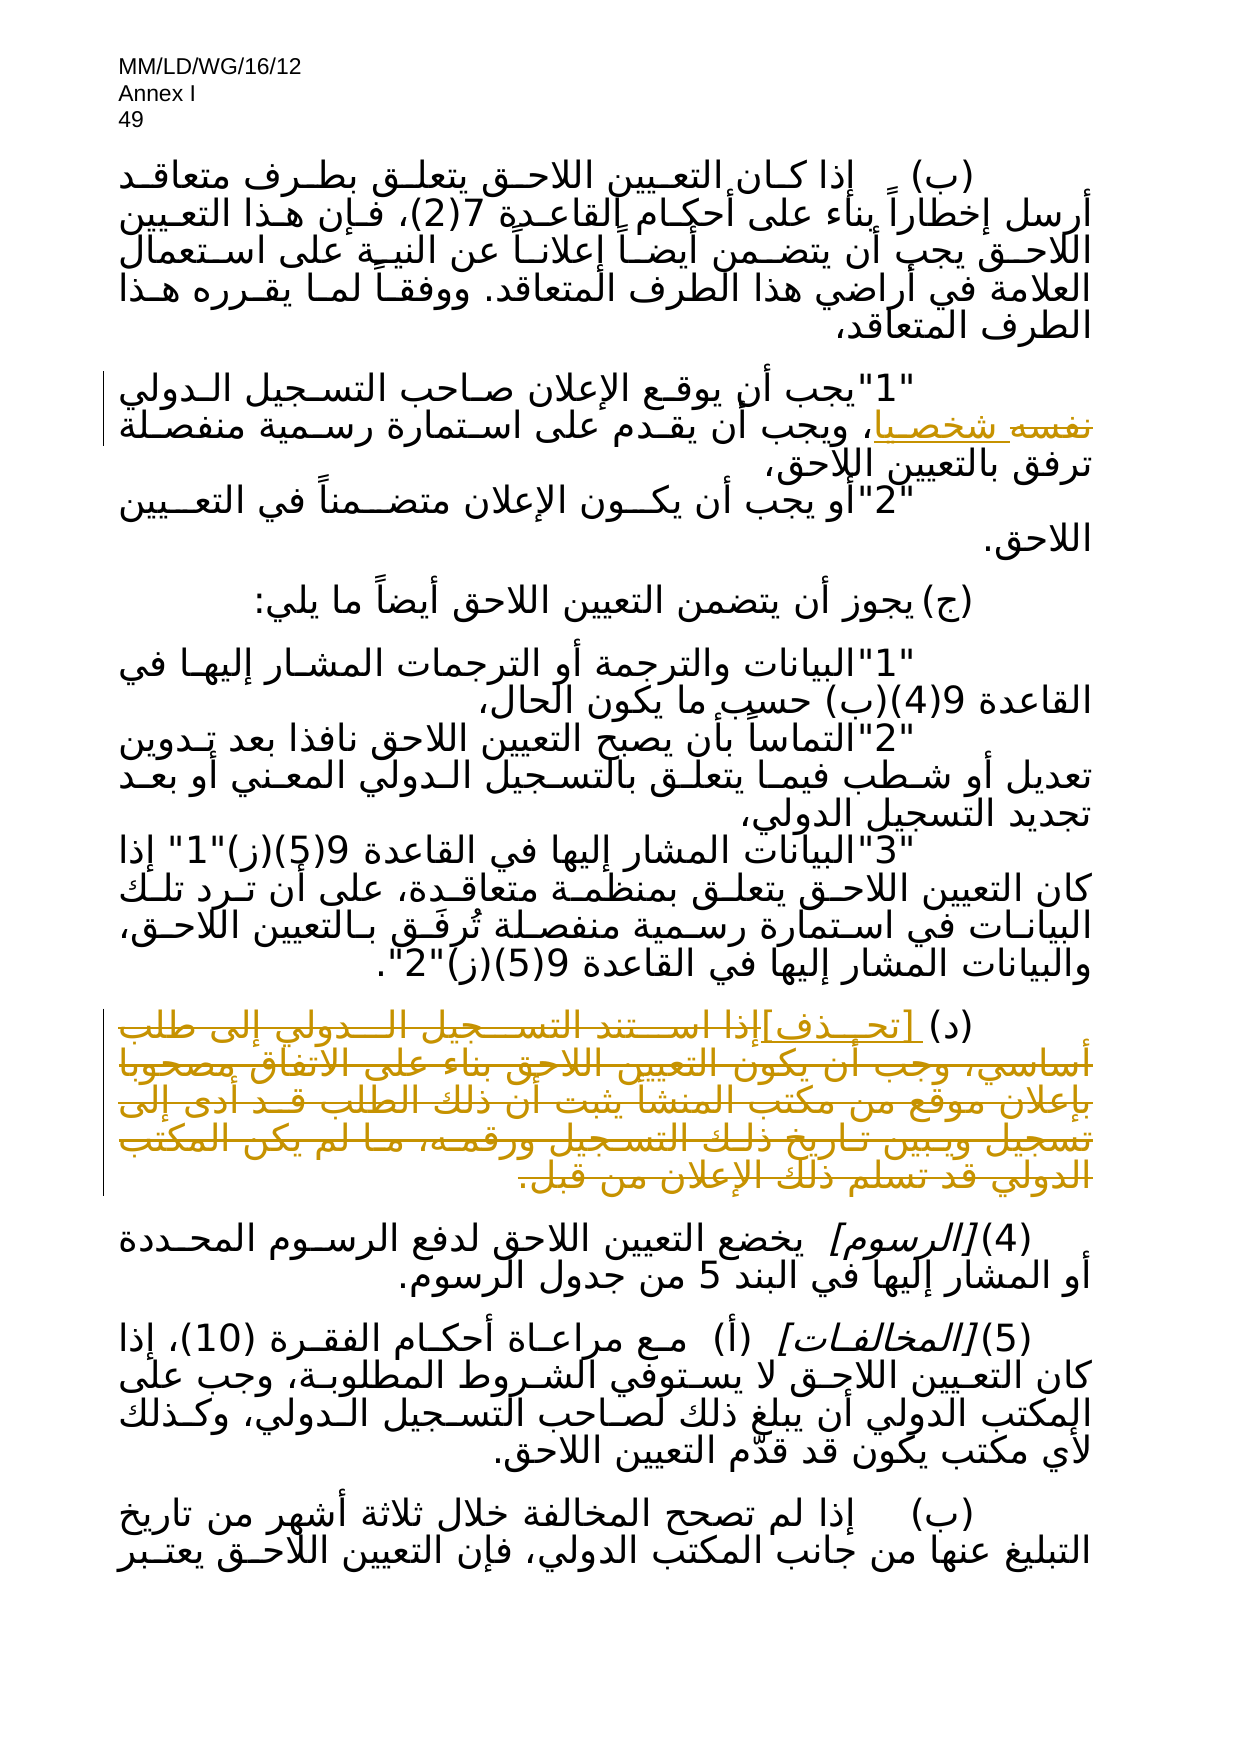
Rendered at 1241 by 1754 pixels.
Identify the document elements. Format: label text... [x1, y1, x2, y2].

text (د) [118, 1008, 1092, 1064]
text (د) [853, 1179, 1043, 1196]
text "1" يجب أن يوقع الإعلان صاحب التسجيل الدولي، ويجب أن يقدم على استمارة رسمية منفصلة ترفق بالتعيين اللاحق، [118, 371, 1092, 483]
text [118, 1496, 1092, 1571]
text "3" البيانات المشار إليها في القاعدة 9(5)(ز)"1" إذا كان التعيين اللاحق يتعلق بمنظمة متعاقدة، على أن ترد تلك البيانات في استمارة رسمية منفصلة تُرفَق بالتعيين اللاحق، والبيانات المشار إليها في القاعدة 9(5)(ز)"2". [118, 833, 1092, 983]
text (د) [1041, 1179, 1092, 1196]
text (5) [المخالفات] (أ) مع مراعاة أحكام الفقرة (10)، إذا كان التعيين اللاحق لا يستوفي الشروط المطلوبة، وجب على المكتب الدولي أن يبلغ ذلك لصاحب التسجيل الدولي، وكذلك لأي مكتب يكون قد قدّم التعيين اللاحق. [118, 1321, 1092, 1471]
text (ب) إذا كان التعيين اللاحق يتعلق بطرف متعاقد أرسل إخطاراً بناء على أحكام القاعدة 7(2)، فإن هذا التعيين اللاحق يجب أن يتضمن أيضاً إعلاناً عن النية على استعمال العلامة في أراضي هذا الطرف المتعاقد. ووفقاً لما يقرره هذا الطرف المتعاقد، [118, 158, 1092, 346]
text (د) [118, 1104, 1092, 1139]
text (د) [118, 1140, 799, 1196]
text "2" أو يجب أن يكون الإعلان متضمناً في التعيين اللاحق. [118, 483, 1092, 558]
text "2" التماساً بأن يصبح التعيين اللاحق نافذا بعد تدوين تعديل أو شطب فيما يتعلق بالتسجيل الدولي المعني أو بعد تجديد التسجيل الدولي، [118, 721, 1092, 833]
text (ج) يجوز أن يتضمن التعيين اللاحق أيضاً ما يلي: [118, 583, 1092, 621]
text (د) [791, 1142, 1092, 1177]
text (د) [118, 1065, 1092, 1102]
text (4) [الرسوم] يخضع التعيين اللاحق لدفع الرسوم المحددة أو المشار إليها في البند 5 من جدول الرسوم. [118, 1221, 1092, 1296]
text "1" البيانات والترجمة أو الترجمات المشار إليها في القاعدة 9(4)(ب) حسب ما يكون الحال، [118, 646, 1092, 721]
text (د) [618, 1179, 856, 1196]
